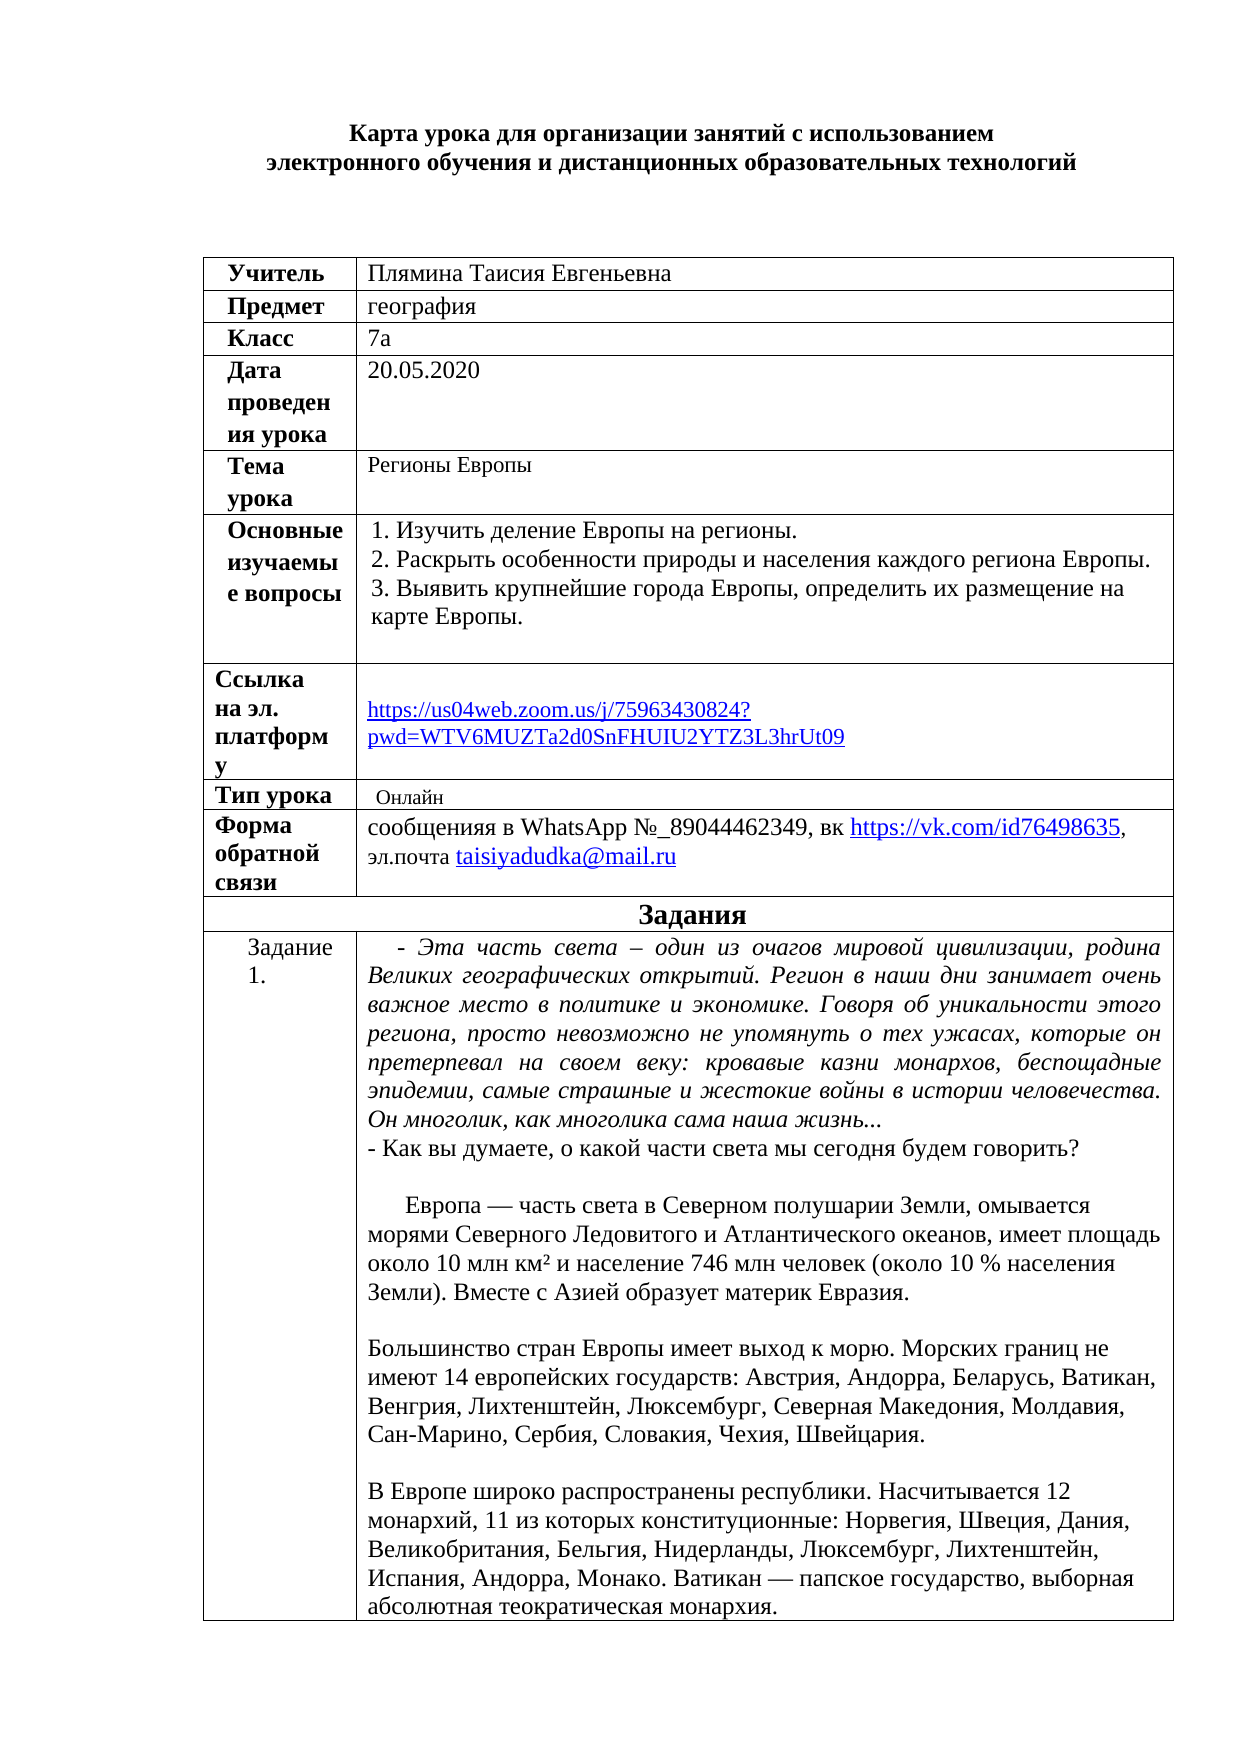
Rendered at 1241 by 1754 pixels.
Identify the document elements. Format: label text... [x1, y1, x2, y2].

table_cell hHYPERLINK "https://us04web.zoom.us/j/75963430824?pwd=WTV6MUZTa2d0SnFHUIU2YTZ3L3hrUt09"ttps://us04web.zoom.us/j/75963430824?pwd=WTV6MUZTa2d0SnFHUIU2YTZ3L3hrUt09 [357, 664, 1173, 779]
table_cell Форма обратной связи [204, 810, 356, 896]
table_cell Тип урока [204, 780, 356, 809]
table_cell география [357, 291, 1173, 322]
table_cell Дата проведения урока [204, 356, 356, 450]
table_cell Предмет [204, 291, 356, 322]
table_header Плямина Таисия Евгеньевна [357, 258, 1173, 290]
table_cell Регионы Европы [357, 451, 1173, 514]
table_cell 1. Изучить деление Европы на регионы. 2. Раскрыть особенности природы и населения каждого региона Европы. 3. Выявить крупнейшие города Европы, определить их размещение на карте Европы. [357, 515, 1173, 663]
table_cell Тема урока [204, 451, 356, 514]
table_cell Онлайн [357, 780, 1173, 809]
table_cell Основные изучаемые вопросы [204, 515, 356, 663]
table_cell 20.05.2020 [357, 356, 1173, 450]
text Карта урока для организации занятий с использованием [177, 118, 1166, 147]
table_cell Задание1. [204, 932, 356, 1620]
table_header Учитель [204, 258, 356, 290]
table_cell Задания [204, 897, 1173, 931]
table_cell 7а [357, 323, 1173, 354]
text электронного обучения и дистанционных образовательных технологий [177, 147, 1166, 176]
table_cell Ссылка на эл. платформу [204, 664, 356, 779]
table_cell сообщенияя в WhatsApp №_89044462349, вк httpsHYPERLINK "https://vk.com/id76498635"://HYPERLINK "https://vk.com/id76498635"vkHYPERLINK "https://vk.com/id76498635".HYPERLINK "https://vk.com/id76498635"comHYPERLINK "https://vk.com/id76498635"/HYPERLINK "https://vk.com/id76498635"idHYPERLINK "https://vk.com/id76498635"76498635, эл.почта taisiyadudkaHYPERLINK "mailto:taisiyadudka@mail.ru"@HYPERLINK "mailto:taisiyadudka@mail.ru"mailHYPERLINK "mailto:taisiyadudka@mail.ru".HYPERLINK "mailto:taisiyadudka@mail.ru"ru [357, 810, 1173, 896]
table_cell Класс [204, 323, 356, 354]
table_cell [357, 932, 1173, 1620]
